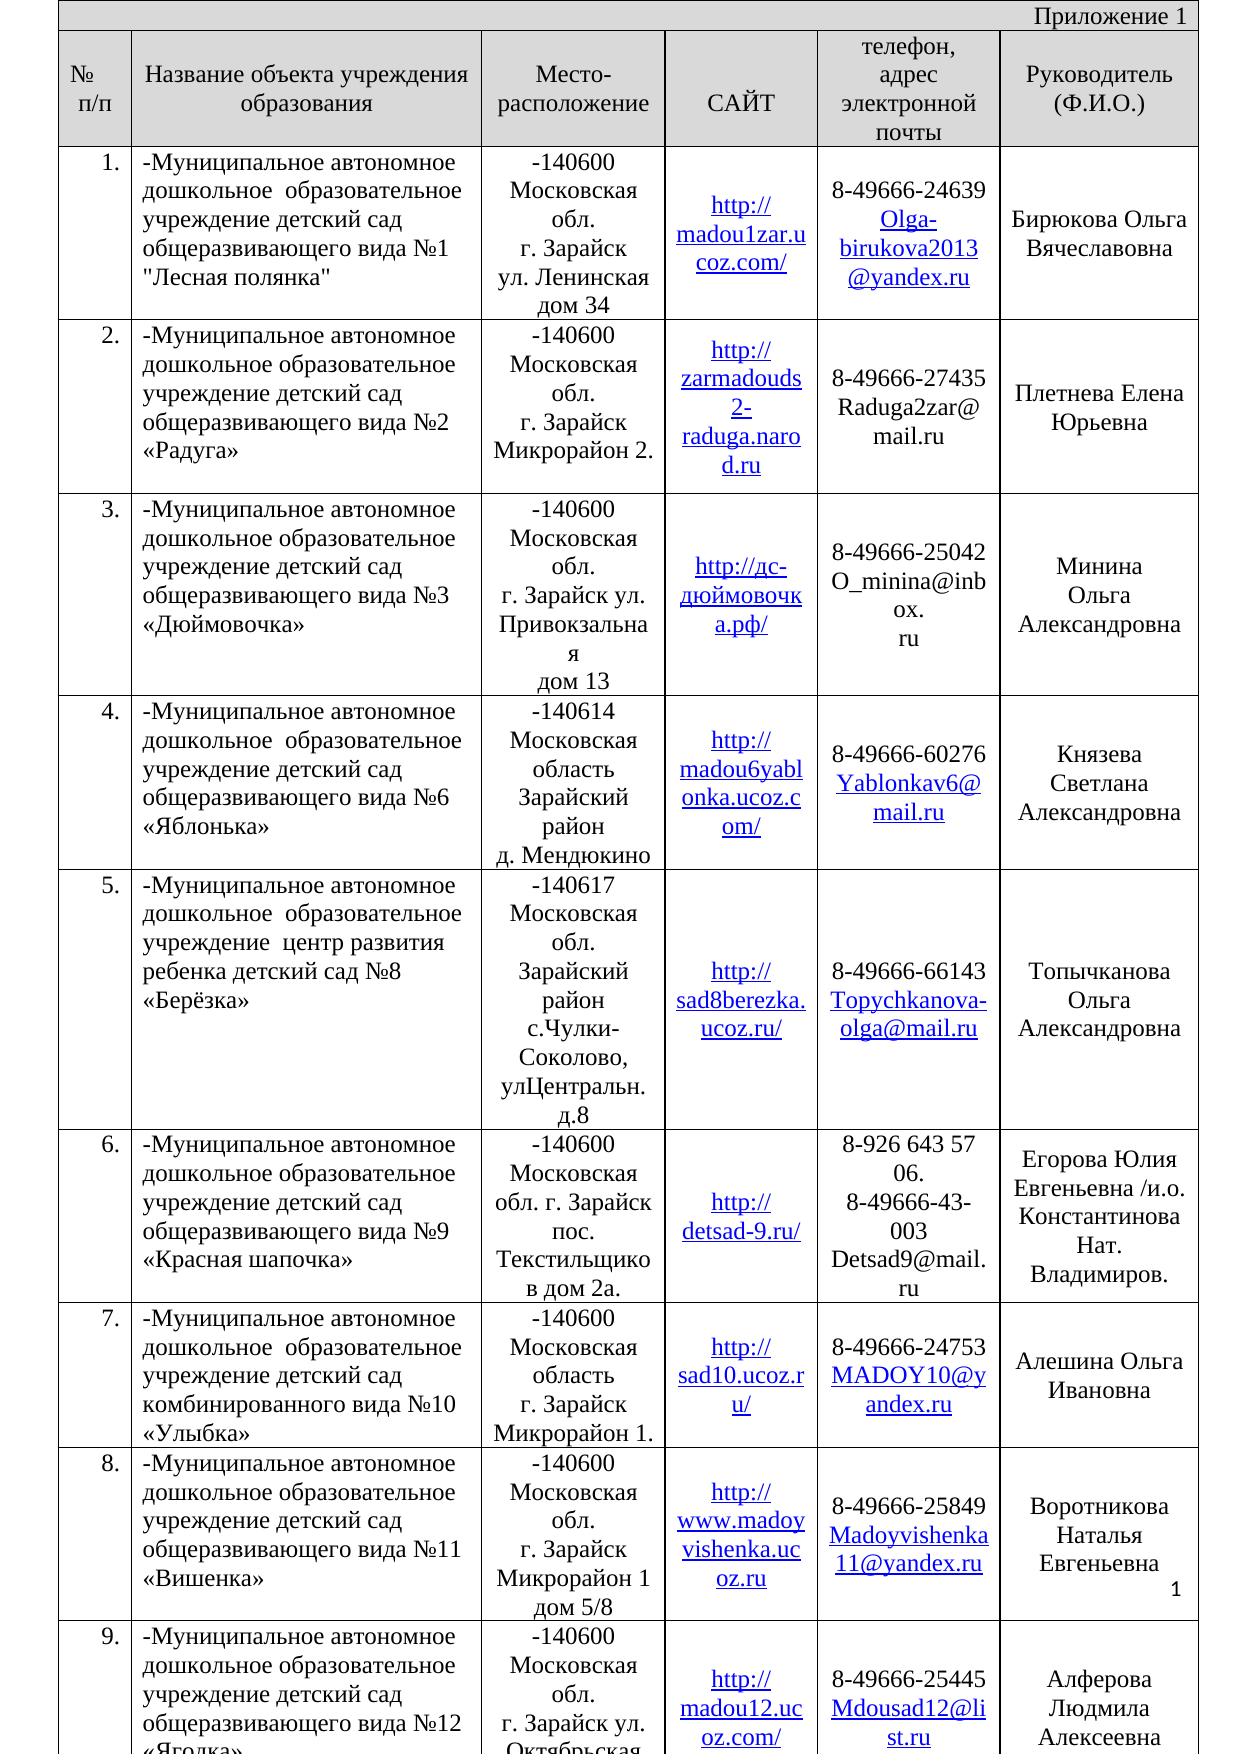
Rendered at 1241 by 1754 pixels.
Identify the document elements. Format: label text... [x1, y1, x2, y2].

table_cell САЙТ [666, 31, 817, 146]
table_cell -140600 Московская обл. г. Зарайск Микрорайон 2. [482, 320, 664, 493]
table_cell -140600 Московская обл. г. Зарайск ул. Ленинская дом 34 [482, 147, 664, 319]
table_cell Плетнева Елена Юрьевна [1001, 320, 1198, 493]
table_cell Алферова Людмила Алексеевна [1001, 1621, 1198, 1754]
table_cell № п/п [59, 31, 131, 146]
table_cell -Муниципальное автономное дошкольное образовательное учреждение детский сад общеразвивающего вида №6 «Яблонька» [132, 696, 481, 869]
table_cell Руководитель (Ф.И.О.) [1001, 31, 1198, 146]
table_cell -Муниципальное автономное дошкольное образовательное учреждение центр развития ребенка детский сад №8 «Берёзка» [132, 870, 481, 1128]
table_cell 8-49666-24753 MADOY10@yandex.ru [818, 1303, 999, 1447]
table_cell -140600 Московская обл. г. Зарайск ул. Привокзальная дом 13 [482, 494, 664, 695]
table_cell Минина Ольга Александровна [1001, 494, 1198, 695]
table_cell http://madou1zar.ucoz.com/ [666, 147, 817, 319]
table_cell -Муниципальное автономное дошкольное образовательное учреждение детский сад общеразвивающего вида №2 «Радуга» [132, 320, 481, 493]
table_cell -140600 Московская обл. г. Зарайск пос. Текстильщиков дом 2а. [482, 1130, 664, 1302]
table_cell 8. [59, 1448, 131, 1620]
table_cell -140617 Московская обл. Зарайский район с.Чулки-Соколово, улЦентральн. д.8 [482, 870, 664, 1128]
table_cell 9. [59, 1621, 131, 1754]
table_cell Топычканова Ольга Александровна [1001, 870, 1198, 1128]
table_cell 8-926 643 57 06. 8-49666-43-003 Detsad9@mail.ru [818, 1130, 999, 1302]
table_cell 3. [59, 494, 131, 695]
table_cell Князева Светлана Александровна [1001, 696, 1198, 869]
table_cell 8-49666-25445 Mdousad12@list.ru [818, 1621, 999, 1754]
table_cell -140614 Московская область Зарайский район д. Мендюкино [482, 696, 664, 869]
table_cell -140600 Московская обл. г. Зарайск Микрорайон 1 дом 5/8 [482, 1448, 664, 1620]
table_cell http://дс-дюймовочка.рф/ [666, 494, 817, 695]
table_cell 8-49666-66143 Topychkanova-olga@mail.ru [818, 870, 999, 1128]
table_cell http://madou6yablonka.ucoz.com/ [666, 696, 817, 869]
table_cell 7. [59, 1303, 131, 1447]
table_cell -Муниципальное автономное дошкольное образовательное учреждение детский сад комбинированного вида №10 «Улыбка» [132, 1303, 481, 1447]
table_cell -Муниципальное автономное дошкольное образовательное учреждение детский сад общеразвивающего вида №9 «Красная шапочка» [132, 1130, 481, 1302]
table_cell 1. [59, 147, 131, 319]
table_cell 5. [59, 870, 131, 1128]
table_cell Алешина Ольга Ивановна [1001, 1303, 1198, 1447]
table_cell http://detsad-9.ru/ [666, 1130, 817, 1302]
table_cell http://sad10.ucoz.ru/ [666, 1303, 817, 1447]
table_cell http://www.madoyvishenka.ucoz.ru [666, 1448, 817, 1620]
table_cell Воротникова Наталья Евгеньевна [1001, 1448, 1198, 1620]
table_cell 8-49666-27435 Raduga2zar@mail.ru [818, 320, 999, 493]
table_cell 8-49666-25042 O_minina@inbox. ru [818, 494, 999, 695]
table_cell -140600 Московская область г. Зарайск Микрорайон 1. [482, 1303, 664, 1447]
table_header Приложение 1 [59, 1, 1198, 30]
table_cell 2. [59, 320, 131, 493]
table_cell Название объекта учреждения образования [132, 31, 481, 146]
table_cell телефон, адрес электронной почты [818, 31, 999, 146]
table_cell 8-49666-25849 Madoyvishenka11@yandex.ru [818, 1448, 999, 1620]
table_cell http://zarmadouds2-raduga.narod.ru [666, 320, 817, 493]
table_cell -Муниципальное автономное дошкольное образовательное учреждение детский сад общеразвивающего вида №1 "Лесная полянка" [132, 147, 481, 319]
table_cell http://madou12.ucoz.com/ [666, 1621, 817, 1754]
table_cell -Муниципальное автономное дошкольное образовательное учреждение детский сад общеразвивающего вида №11 «Вишенка» [132, 1448, 481, 1620]
table_cell Егорова Юлия Евгеньевна /и.о. Константинова Нат. Владимиров. [1001, 1130, 1198, 1302]
table_cell Бирюкова Ольга Вячеславовна [1001, 147, 1198, 319]
table_cell -Муниципальное автономное дошкольное образовательное учреждение детский сад общеразвивающего вида №12 «Ягодка» [132, 1621, 481, 1754]
table_cell 6. [59, 1130, 131, 1302]
table_cell 4. [59, 696, 131, 869]
table_cell -140600 Московская обл. г. Зарайск ул. Октябрьская дом 25 в. [482, 1621, 664, 1754]
table_cell Место- расположение [482, 31, 664, 146]
table_cell 8-49666-24639 Olga-birukova2013@yandex.ru [818, 147, 999, 319]
table_cell http://sad8berezka.ucoz.ru/ [666, 870, 817, 1128]
table_cell -Муниципальное автономное дошкольное образовательное учреждение детский сад общеразвивающего вида №3 «Дюймовочка» [132, 494, 481, 695]
table_cell 8-49666-60276 Yablonkav6@mail.ru [818, 696, 999, 869]
